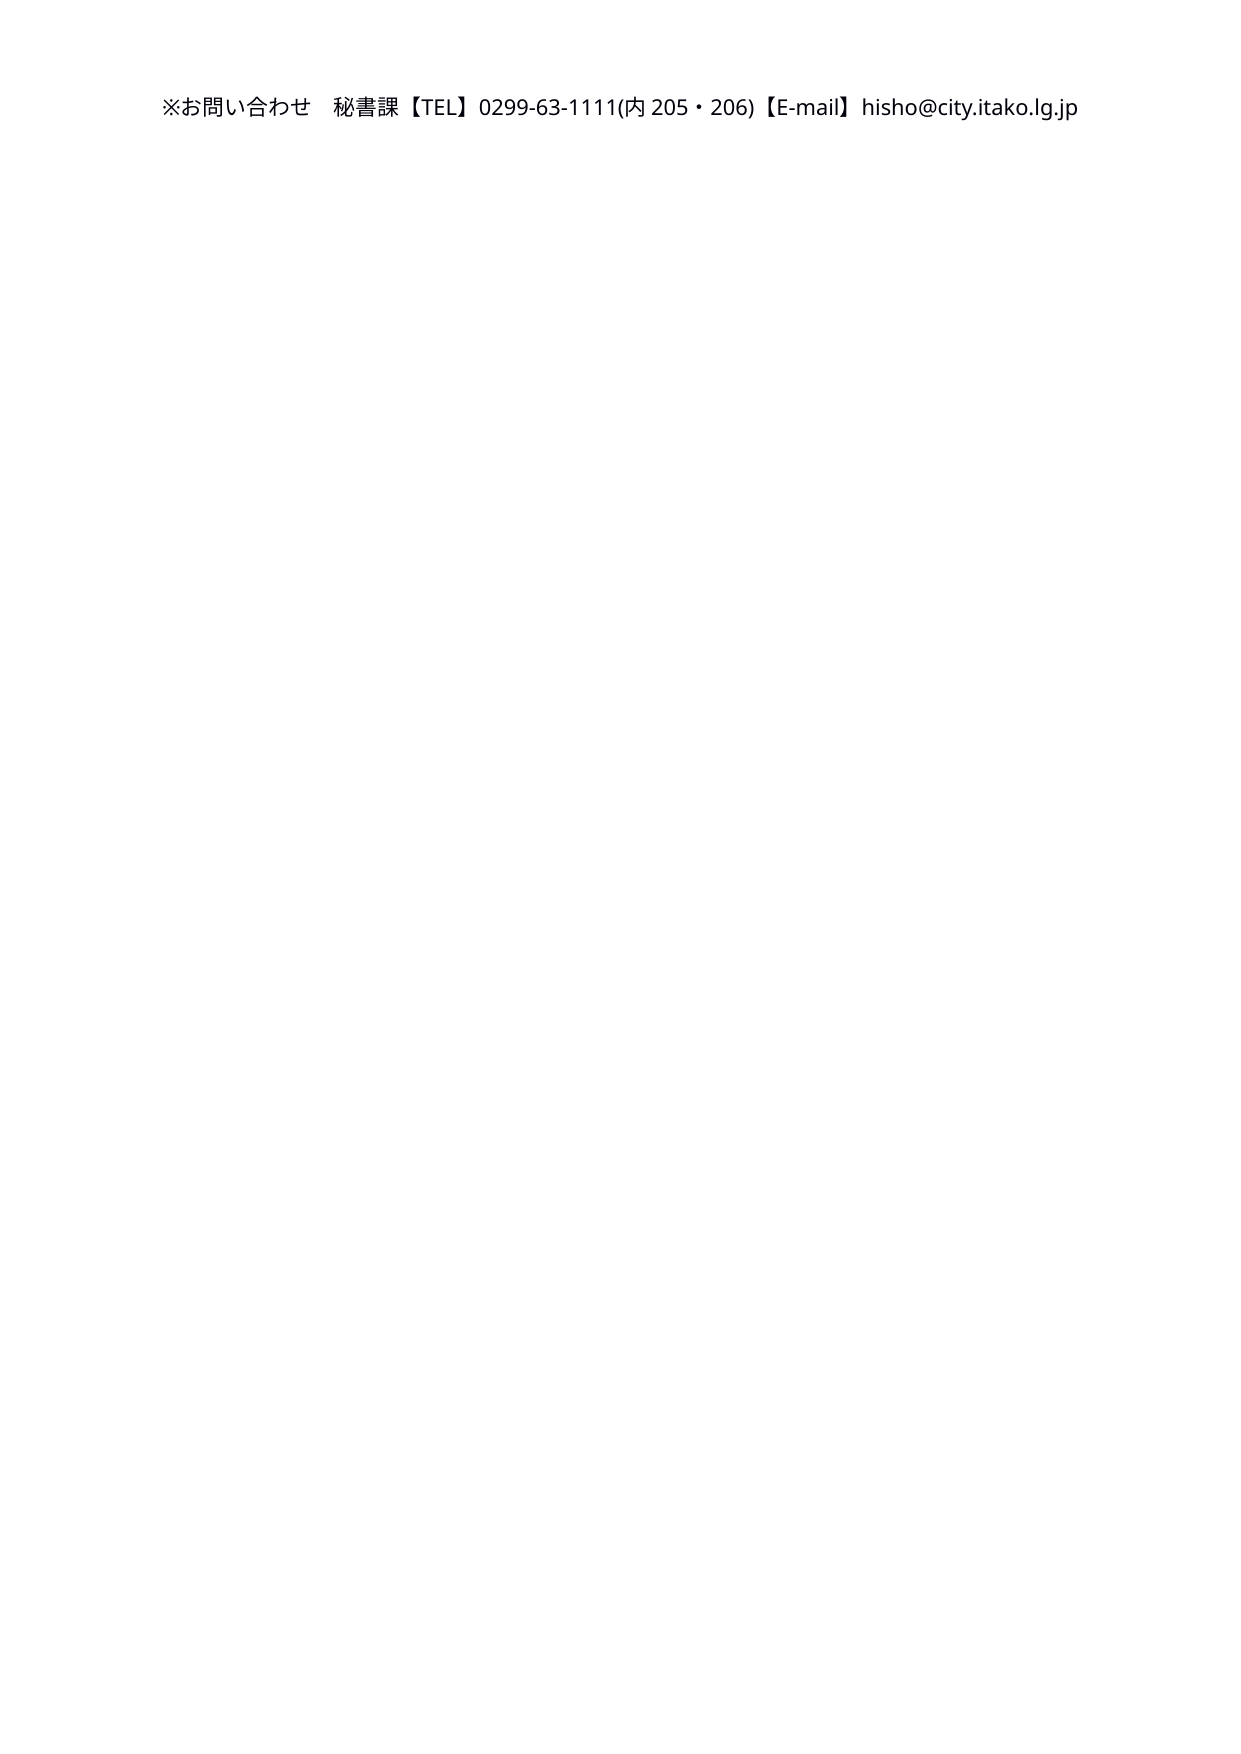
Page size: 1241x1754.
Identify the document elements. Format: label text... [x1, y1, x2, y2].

text ※お問い合わせ 秘書課【TEL】0299-63-1111(内205・206)【E-mail】hisho@city.itako.lg.jp [118, 89, 1122, 121]
